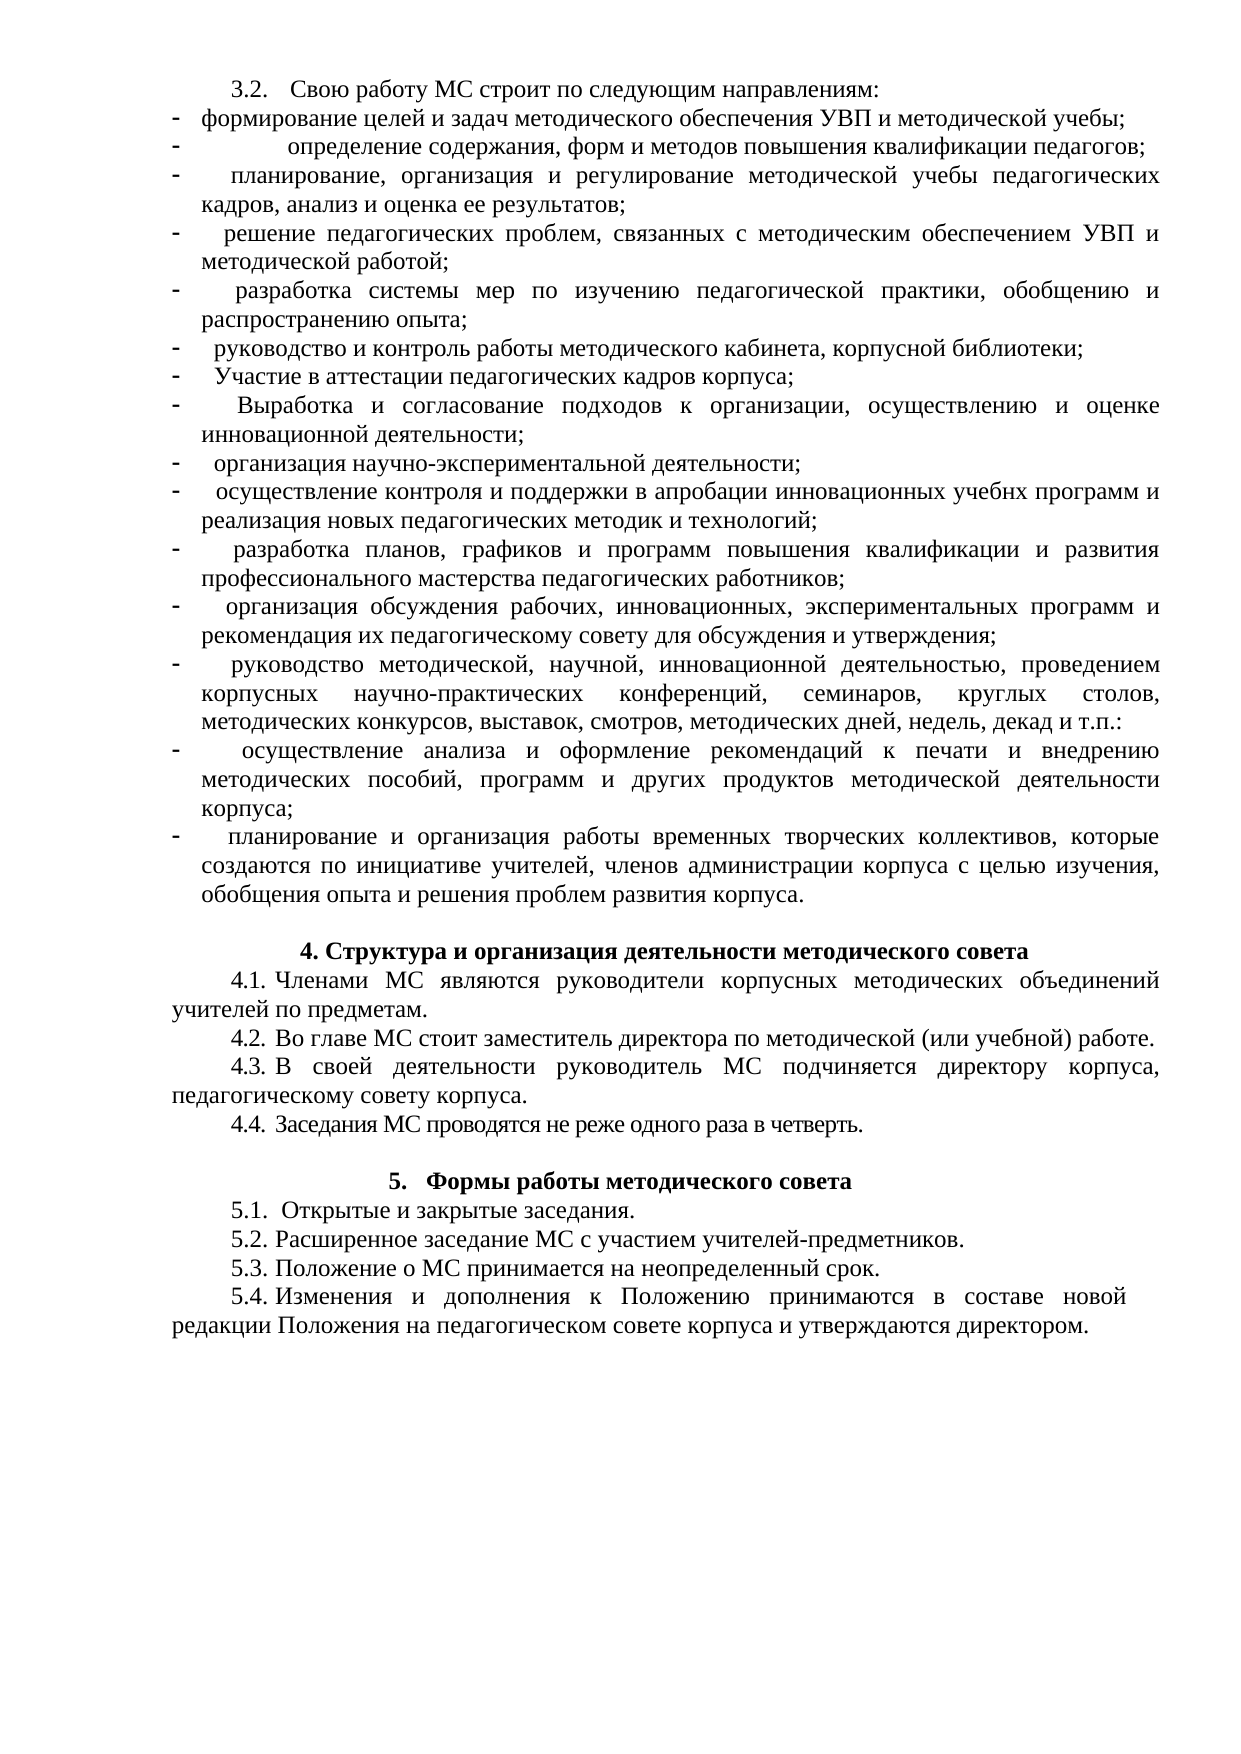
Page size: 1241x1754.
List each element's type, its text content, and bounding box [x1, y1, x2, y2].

list планирование, организация и регулирование методической учебы педагогических кадров, анализ и оценка ее результатов; [172, 160, 1161, 218]
list разработка системы мер по изучению педагогической практики, обобщению и распространению опыта; [172, 275, 1161, 333]
list В своей деятельности руководитель МС подчиняется директору корпуса, педагогическому совету корпуса. [172, 1051, 1161, 1109]
list Во главе МС стоит заместитель директора по методической (или учебной) работе. [172, 1023, 1161, 1051]
list организация обсуждения рабочих, инновационных, экспериментальных программ и рекомендация их педагогическому совету для обсуждения и утверждения; [172, 591, 1161, 649]
list Свою работу МС строит по следующим направлениям: [172, 74, 1161, 103]
list Участие в аттестации педагогических кадров корпуса; [172, 361, 1161, 390]
list Членами МС являются руководители корпусных методических объединений учителей по предметам. [172, 965, 1161, 1023]
list решение педагогических проблем, связанных с методическим обеспечением УВП и методической работой; [172, 218, 1161, 275]
list руководство и контроль работы методического кабинета, корпусной библиотеки; [172, 333, 1161, 361]
list Формы работы методического совета [112, 1166, 1128, 1195]
list Заседания МС проводятся не реже одного раза в четверть. [172, 1109, 1161, 1138]
list определение содержания, форм и методов повышения квалификации педагогов; [172, 131, 1161, 160]
text 4. Структура и организация деятельности методического совета [112, 936, 1128, 965]
list планирование и организация работы временных творческих коллективов, которые создаются по инициативе учителей, членов администрации корпуса с целью изучения, обобщения опыта и решения проблем развития корпуса. [172, 821, 1161, 908]
list Выработка и согласование подходов к организации, осуществлению и оценке инновационной деятельности; [172, 390, 1161, 448]
list Открытые и закрытые заседания. [172, 1195, 1128, 1224]
list осуществление анализа и оформление рекомендаций к печати и внедрению методических пособий, программ и других продуктов методической деятельности корпуса; [172, 735, 1161, 821]
list Расширенное заседание МС с участием учителей-предметников. [172, 1224, 1128, 1253]
list осуществление контроля и поддержки в апробации инновационных учебнх программ и реализация новых педагогических методик и технологий; [172, 476, 1161, 534]
list Изменения и дополнения к Положению принимаются в составе новой редакции Положения на педагогическом совете корпуса и утверждаются директором. [172, 1281, 1128, 1339]
list формирование целей и задач методического обеспечения УВП и методической учебы; [172, 103, 1161, 131]
list разработка планов, графиков и программ повышения квалификации и развития профессионального мастерства педагогических работников; [172, 534, 1161, 591]
list организация научно-экспериментальной деятельности; [172, 448, 1161, 476]
list руководство методической, научной, инновационной деятельностью, проведением корпусных научно-практических конференций, семинаров, круглых столов, методических конкурсов, выставок, смотров, методических дней, недель, декад и т.п.: [172, 649, 1161, 735]
list Положение о МС принимается на неопределенный срок. [172, 1253, 1128, 1281]
